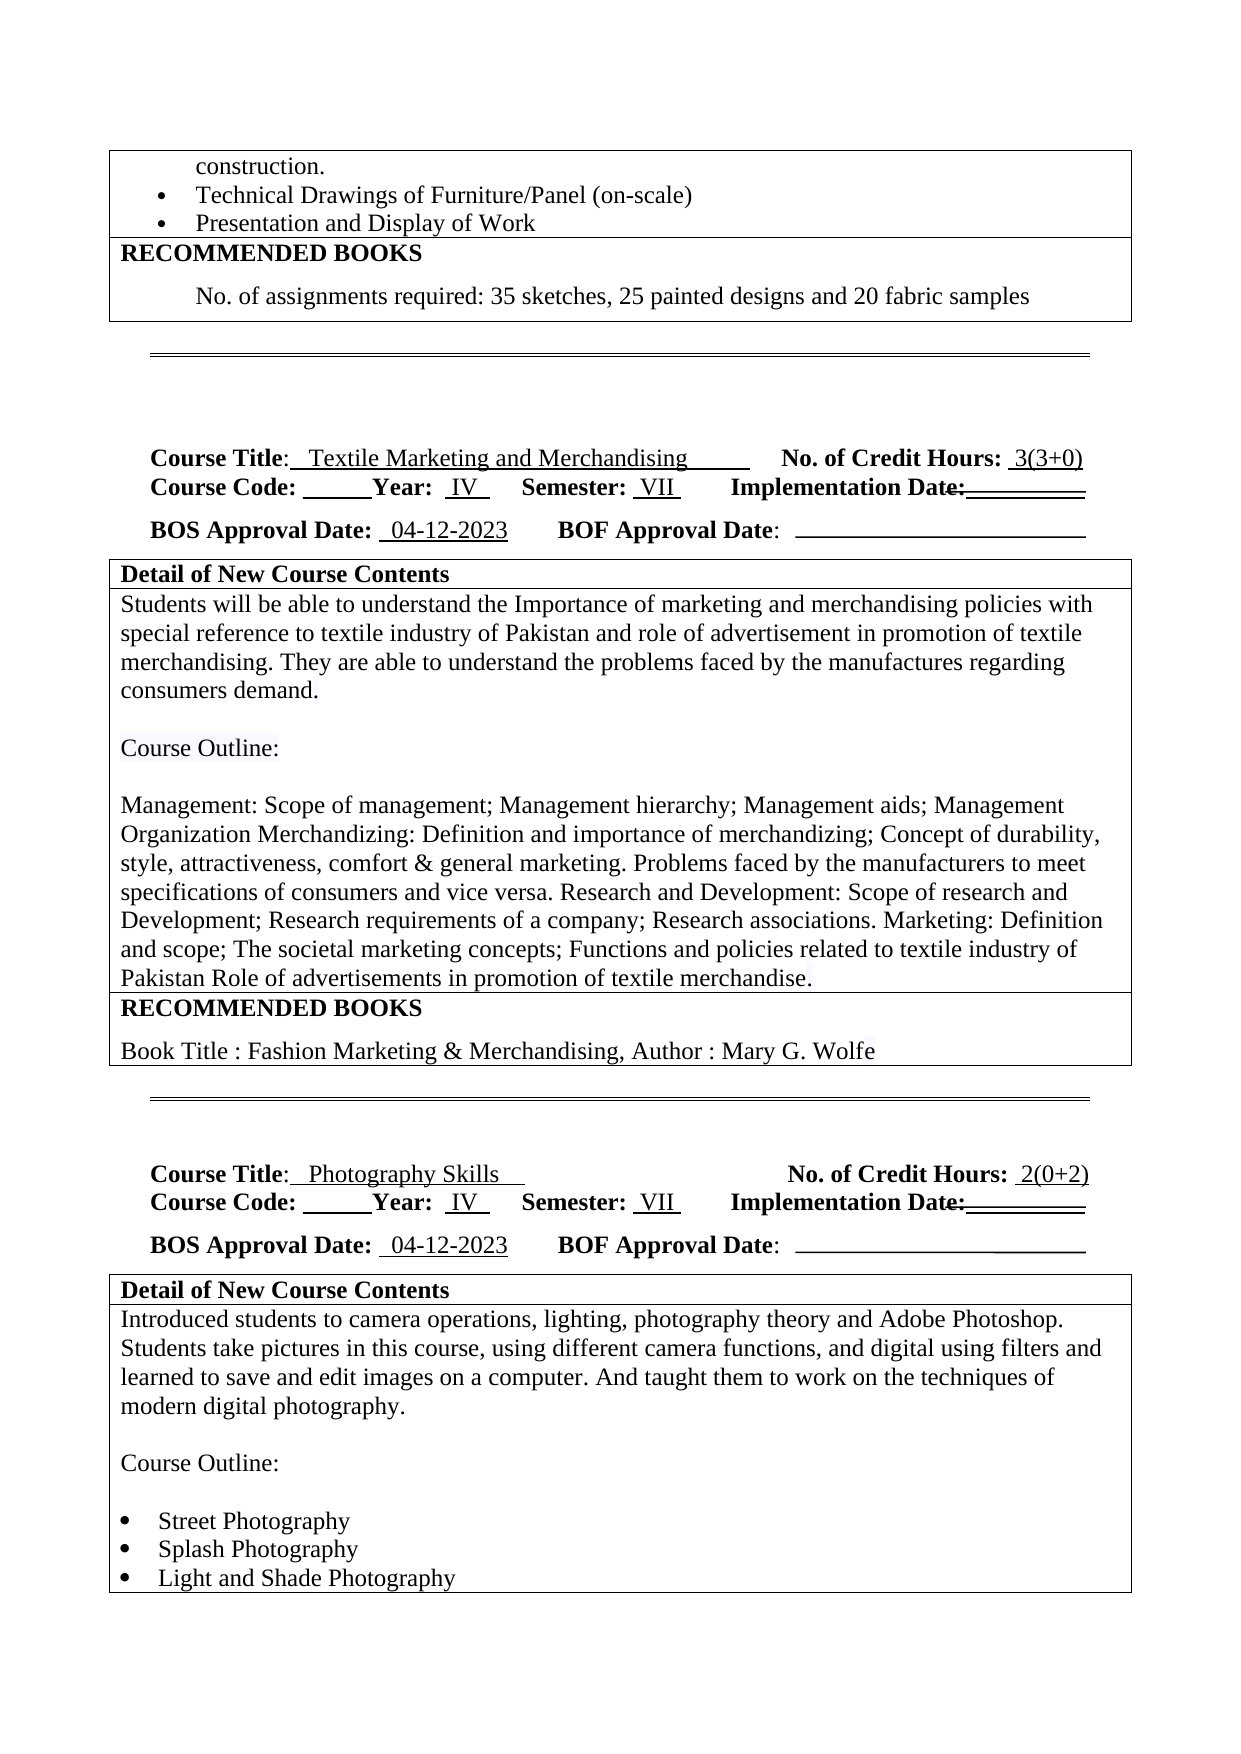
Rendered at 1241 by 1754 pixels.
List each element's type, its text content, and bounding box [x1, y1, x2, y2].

table_header Detail of New Course Contents [110, 1275, 1131, 1303]
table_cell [110, 151, 1131, 237]
text Course Title: Photography Skills No. of Credit Hours: 2(0+2) [150, 1159, 1090, 1187]
table_cell RECOMMENDED BOOKS Book Title : Fashion Marketing & Merchandising, Author : Mary G. Wolfe [110, 993, 1131, 1065]
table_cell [110, 1305, 1131, 1592]
text Course Code: _____ Year: IV Semester: VII Implementation Date: [150, 472, 1090, 501]
table_cell Students will be able to understand the Importance of marketing and merchandising policies with special reference to textile industry of Pakistan and role of advertisement in promotion of textile merchandising. They are able to understand the problems faced by the manufactures regarding consumers demand. Course Outline: Management: Scope of management; Management hierarchy; Management aids; Management Organization Merchandizing: Definition and importance of merchandizing; Concept of durability, style, attractiveness, comfort & general marketing. Problems faced by the manufacturers to meet specifications of consumers and vice versa. Research and Development: Scope of research and Development; Research requirements of a company; Research associations. Marketing: Definition and scope; The societal marketing concepts; Functions and policies related to textile industry of Pakistan Role of advertisements in promotion of textile merchandise. [110, 589, 1131, 992]
text BOS Approval Date: 04-12-2023 BOF Approval Date: [150, 515, 1090, 544]
table_header Detail of New Course Contents [110, 560, 1131, 588]
table_cell RECOMMENDED BOOKS No. of assignments required: 35 sketches, 25 painted designs and 20 fabric samples [110, 238, 1131, 321]
text Course Code: _____ Year: IV Semester: VII Implementation Date: [150, 1187, 1090, 1216]
text BOS Approval Date: 04-12-2023 BOF Approval Date: [150, 1231, 1090, 1259]
text Course Title: Textile Marketing and Merchandising No. of Credit Hours: 3(3+0) [150, 443, 1090, 472]
